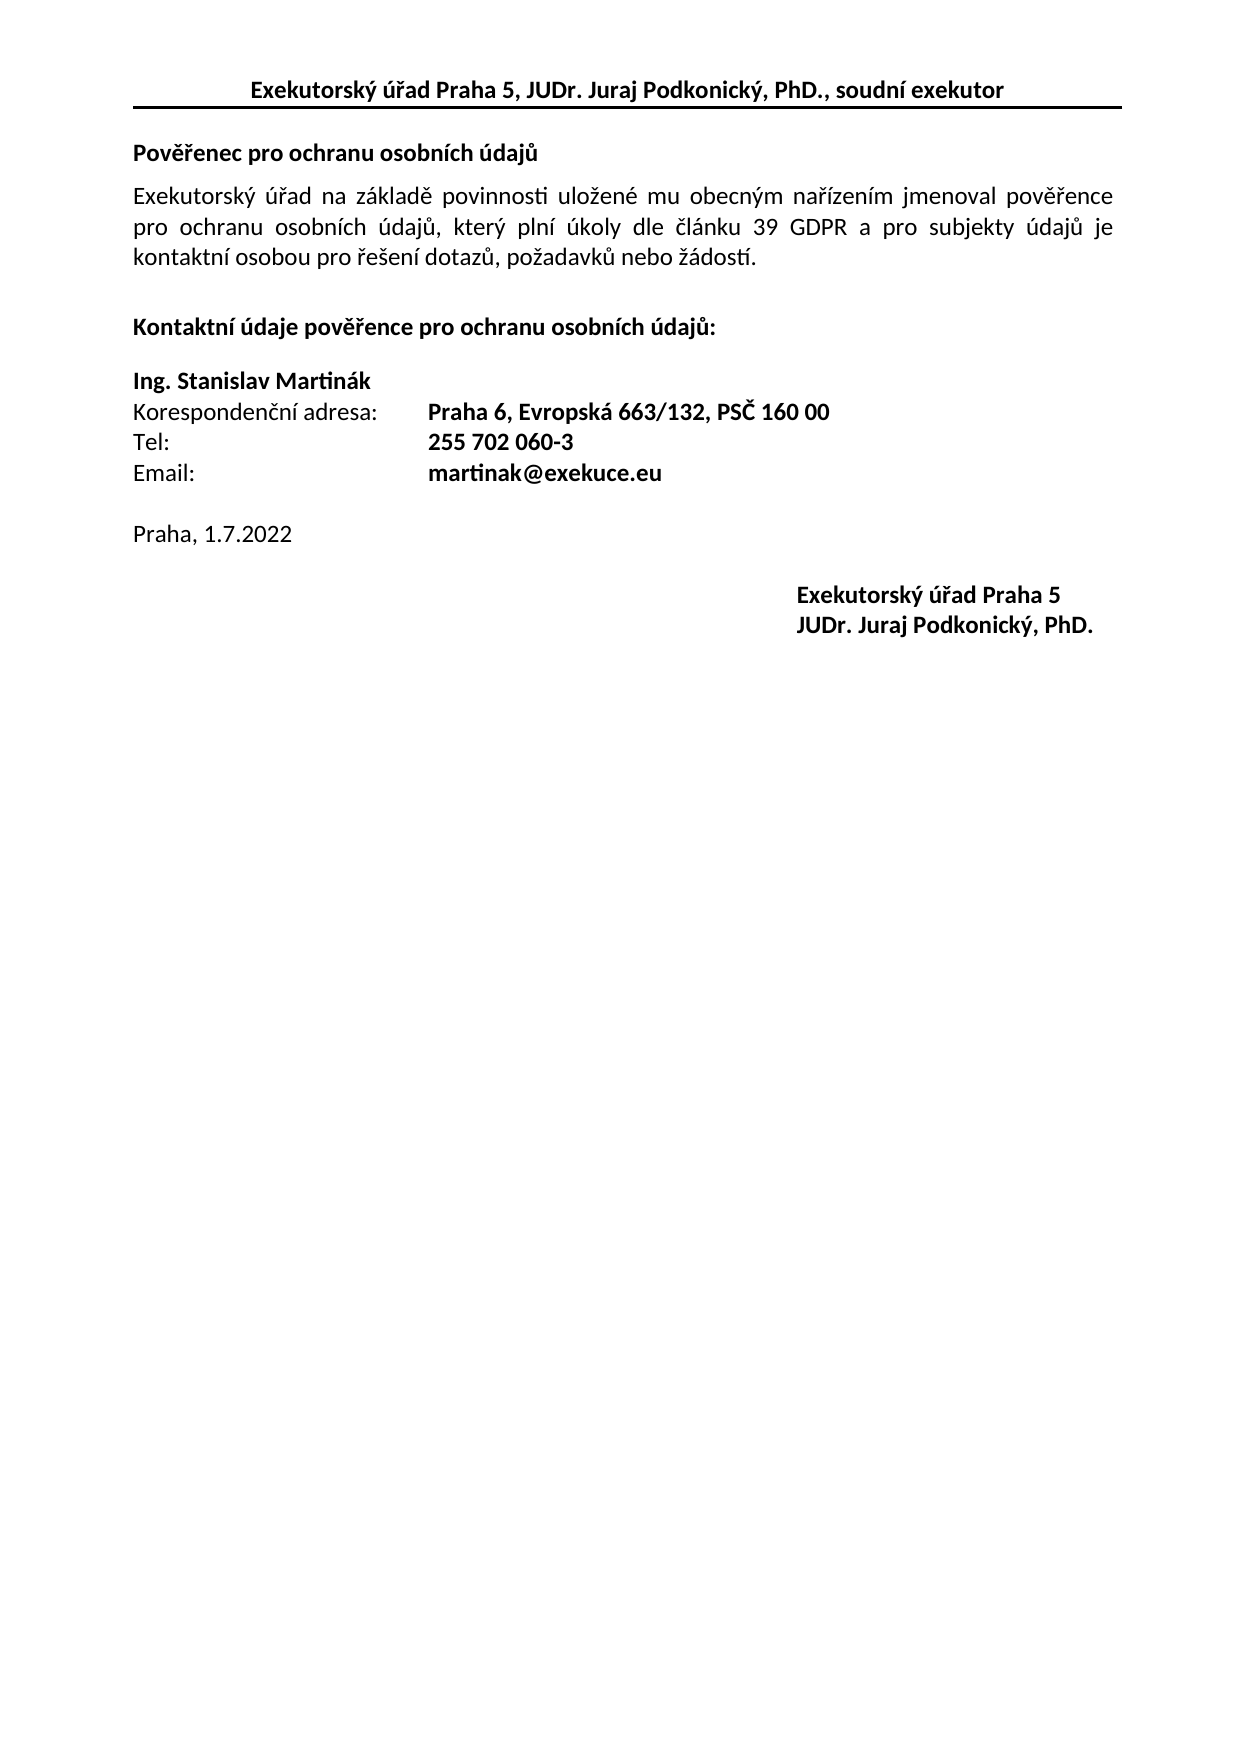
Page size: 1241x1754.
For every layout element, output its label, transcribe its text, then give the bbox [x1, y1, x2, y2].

text Tel: 255 702 060-3 [133, 426, 1122, 457]
text Pověřenec pro ochranu osobních údajů [133, 137, 1114, 168]
text Kontaktní údaje pověřence pro ochranu osobních údajů: [133, 311, 1114, 342]
text Ing. Stanislav Martinák [133, 365, 1122, 396]
text Exekutorský úřad na základě povinnosti uložené mu obecným nařízením jmenoval pověřence pro ochranu osobních údajů, který plní úkoly dle článku 39 GDPR a pro subjekty údajů je kontaktní osobou pro řešení dotazů, požadavků nebo žádostí. [133, 181, 1114, 272]
text Praha, 1.7.2022 [133, 518, 1122, 548]
text JUDr. Juraj Podkonický, PhD. [723, 609, 1122, 640]
text Korespondenční adresa: Praha 6, Evropská 663/132, PSČ 160 00 [133, 396, 1122, 426]
text Email: martinak@exekuce.eu [133, 457, 1122, 487]
text Exekutorský úřad Praha 5 [723, 579, 1122, 609]
